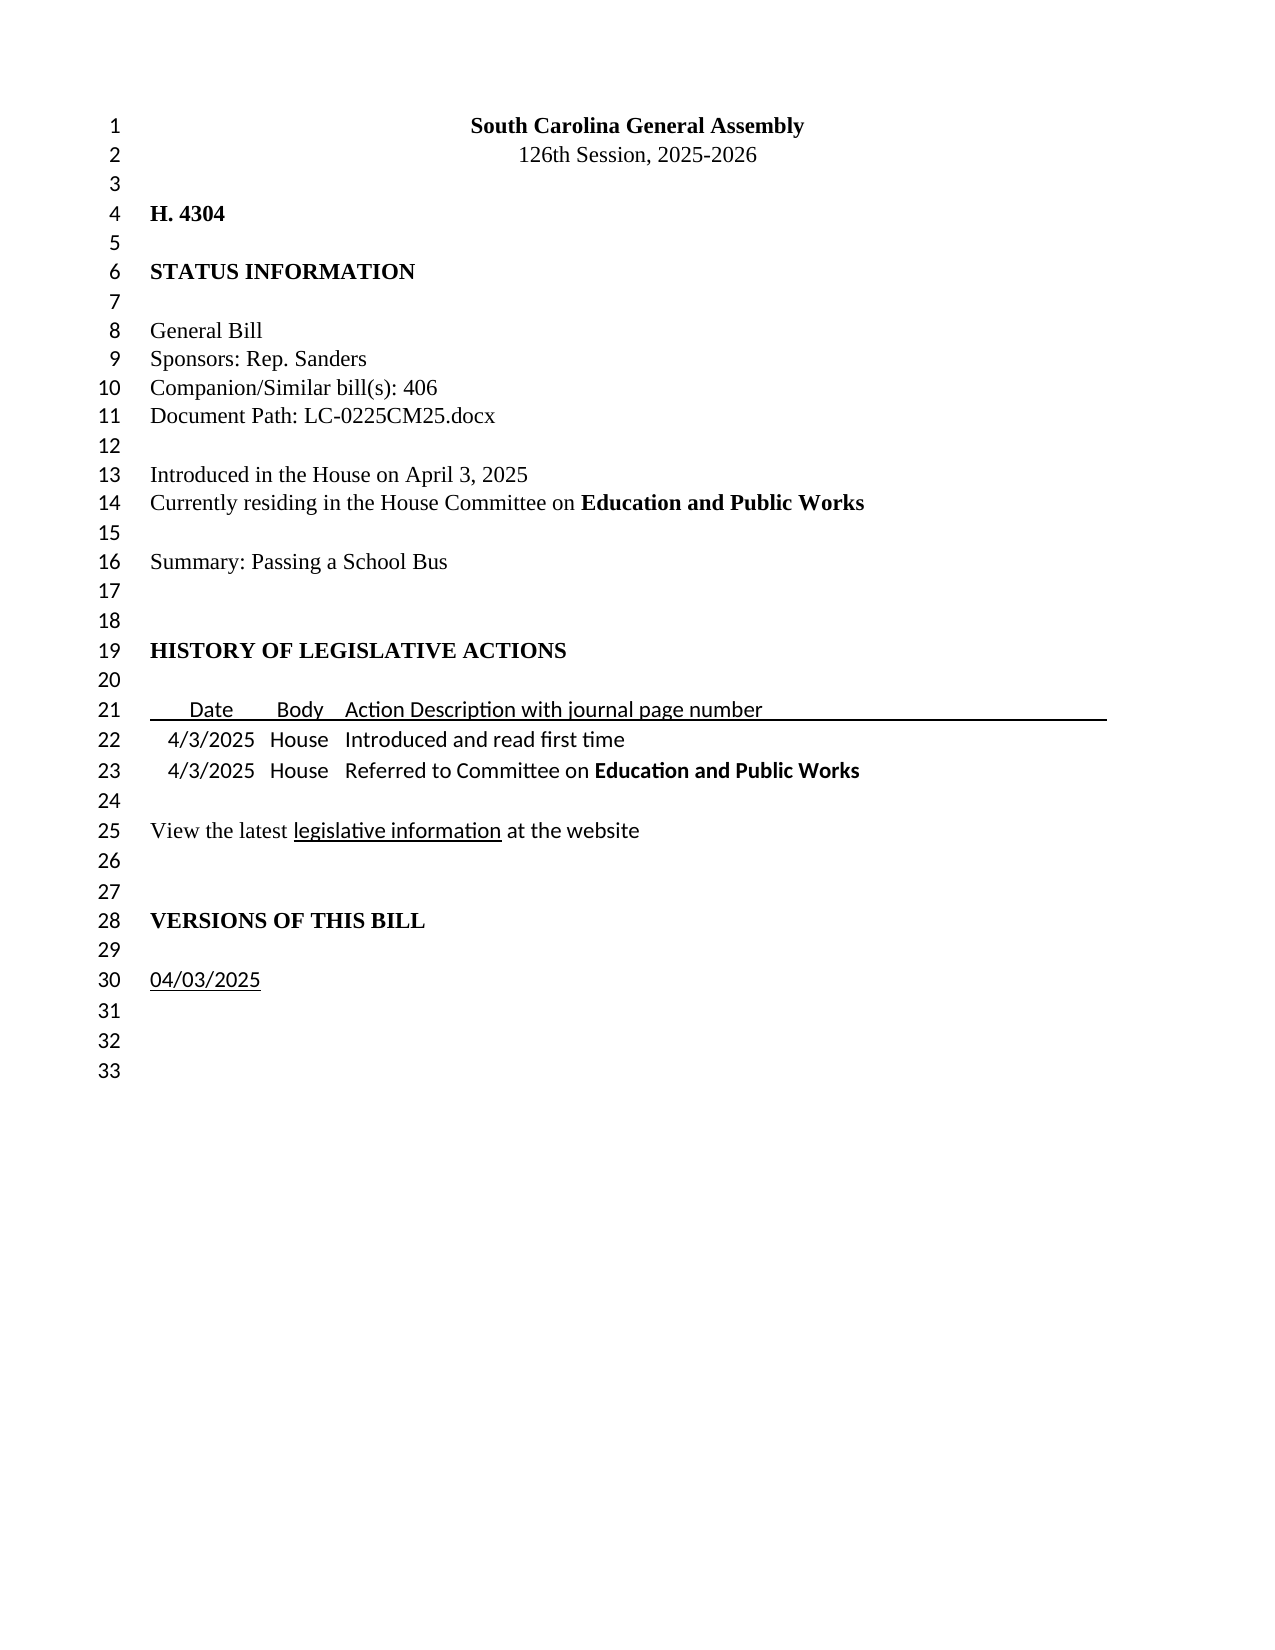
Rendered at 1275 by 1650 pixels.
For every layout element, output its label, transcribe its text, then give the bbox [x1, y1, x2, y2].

text General Bill [150, 317, 1125, 343]
text STATUS INFORMATION [150, 258, 1125, 284]
text Introduced in the House on April 3, 2025 [150, 461, 1125, 487]
text Document Path: LC-0225CM25.docx [150, 402, 1125, 428]
text Date Body Action Description with journal page number [150, 695, 1125, 723]
text View the latest legislative information at the website [150, 816, 1125, 844]
text Sponsors: Rep. Sanders [150, 345, 1125, 372]
text 4/3/2025 House Referred to Committee on Education and Public Works [150, 756, 1125, 784]
text HISTORY OF LEGISLATIVE ACTIONS [150, 637, 1125, 663]
text Companion/Similar bill(s): 406 [150, 374, 1125, 400]
text Currently residing in the House Committee on Education and Public Works [150, 489, 1125, 516]
text Summary: Passing a School Bus [150, 548, 1125, 574]
text South Carolina General Assembly [150, 112, 1125, 139]
text VERSIONS OF THIS BILL [150, 907, 1125, 933]
text 126th Session, 2025-2026 [150, 141, 1125, 167]
text H. 4304 [150, 199, 1125, 226]
text 4/3/2025 House Introduced and read first time [150, 726, 1125, 754]
text 04/03/2025 [150, 966, 1125, 993]
